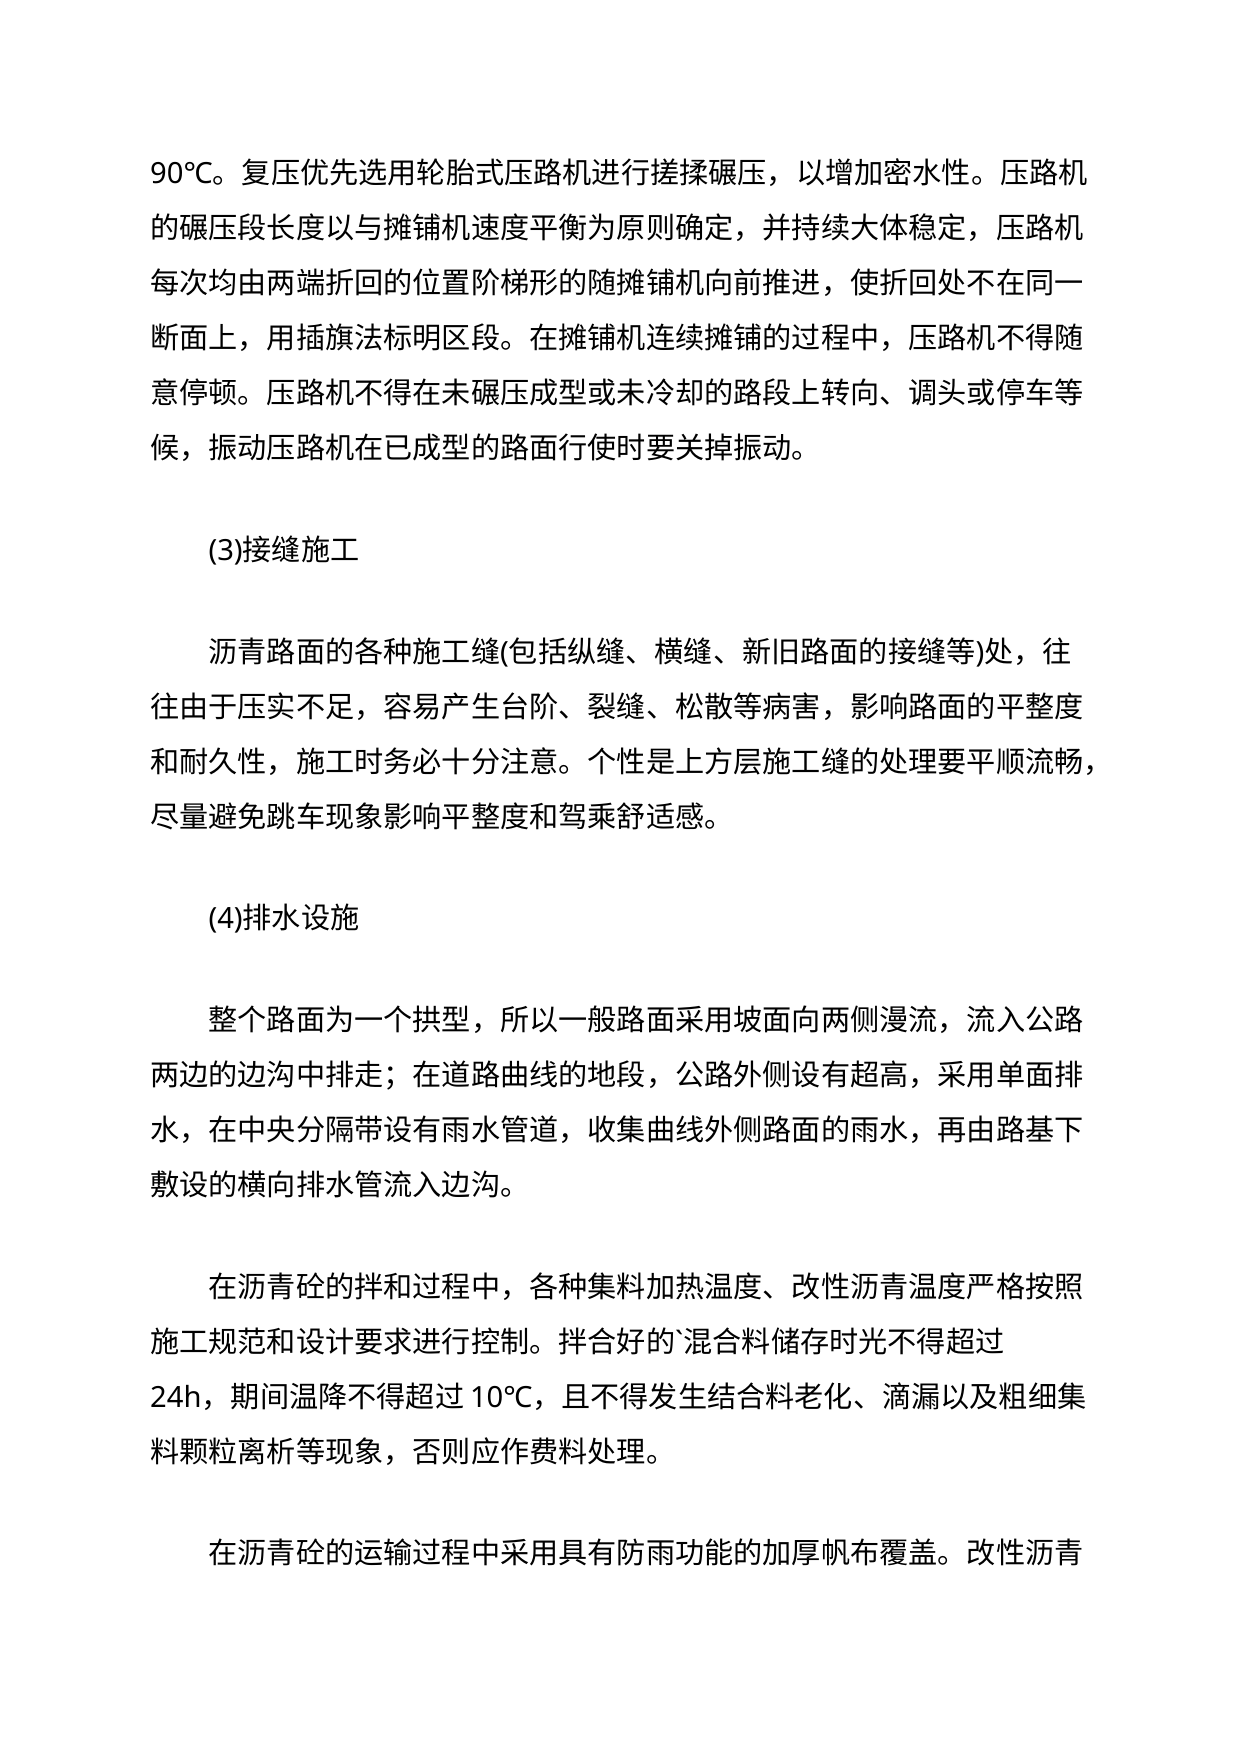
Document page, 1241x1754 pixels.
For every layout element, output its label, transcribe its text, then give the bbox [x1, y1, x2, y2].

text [150, 150, 1090, 467]
text (3)接缝施工 [150, 526, 1090, 569]
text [150, 1530, 1090, 1572]
text 整个路面为一个拱型，所以一般路面采用坡面向两侧漫流，流入公路两边的边沟中排走；在道路曲线的地段，公路外侧设有超高，采用单面排水，在中央分隔带设有雨水管道，收集曲线外侧路面的雨水，再由路基下敷设的横向排水管流入边沟。 [150, 997, 1090, 1204]
text (4)排水设施 [150, 895, 1090, 937]
text 在沥青砼的拌和过程中，各种集料加热温度、改性沥青温度严格按照施工规范和设计要求进行控制。拌合好的`混合料储存时光不得超过24h，期间温降不得超过10℃，且不得发生结合料老化、滴漏以及粗细集料颗粒离析等现象，否则应作费料处理。 [150, 1263, 1090, 1471]
text 沥青路面的各种施工缝(包括纵缝、横缝、新旧路面的接缝等)处，往往由于压实不足，容易产生台阶、裂缝、松散等病害，影响路面的平整度和耐久性，施工时务必十分注意。个性是上方层施工缝的处理要平顺流畅，尽量避免跳车现象影响平整度和驾乘舒适感。 [150, 628, 1090, 835]
